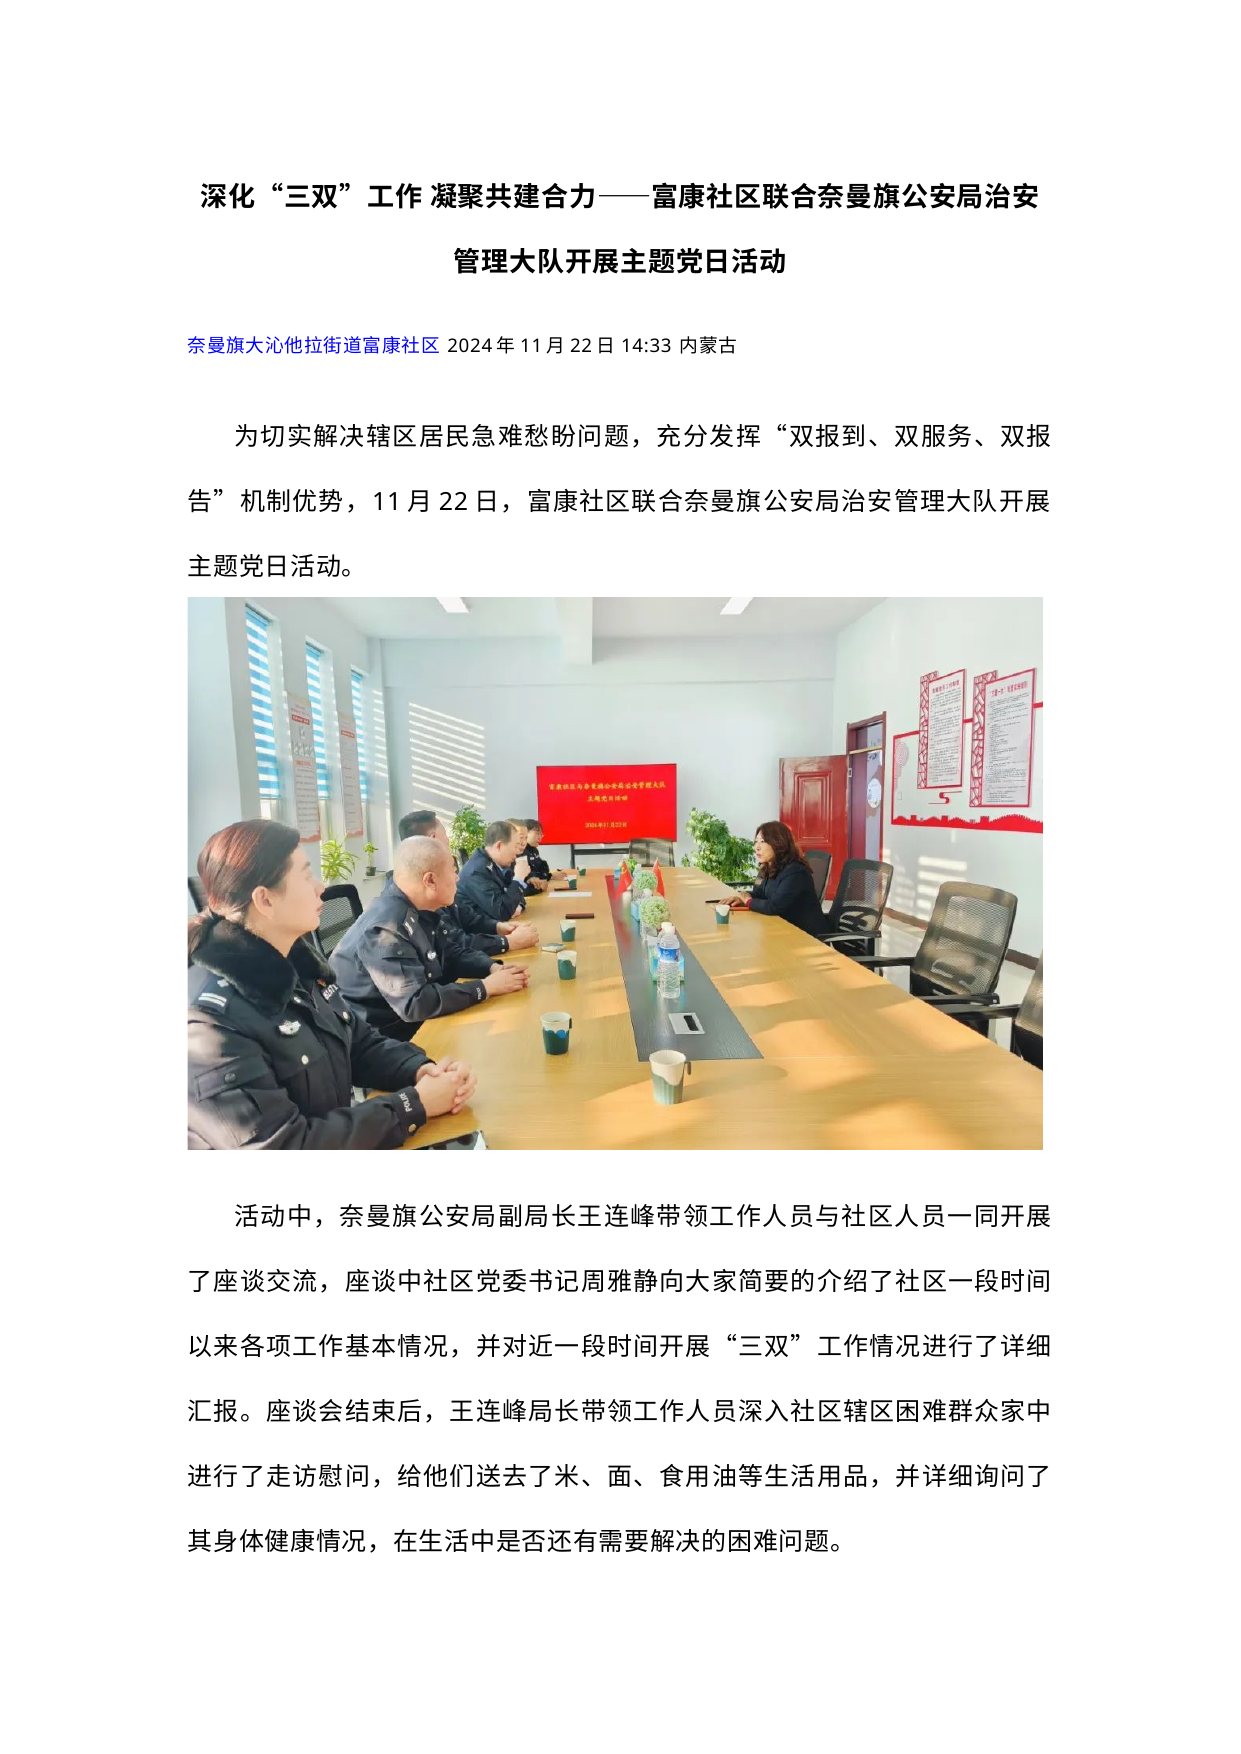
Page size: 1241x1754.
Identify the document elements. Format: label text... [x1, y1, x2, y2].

text 奈曼旗大沁他拉街道富康社区 2024年11月22日 14:33 内蒙古 [187, 309, 1053, 374]
text 活动中，奈曼旗公安局副局长王连峰带领工作人员与社区人员一同开展了座谈交流，座谈中社区党委书记周雅静向大家简要的介绍了社区一段时间以来各项工作基本情况，并对近一段时间开展“三双”工作情况进行了详细汇报。座谈会结束后，王连峰局长带领工作人员深入社区辖区困难群众家中进行了走访慰问，给他们送去了米、面、食用油等生活用品，并详细询问了其身体健康情况，在生活中是否还有需要解决的困难问题。 [187, 1182, 1053, 1572]
text 为切实解决辖区居民急难愁盼问题，充分发挥“双报到、双服务、双报告”机制优势，11月22日，富康社区联合奈曼旗公安局治安管理大队开展主题党日活动。 [187, 402, 1053, 597]
picture [187, 597, 1043, 1150]
subtitle 深化“三双”工作 凝聚共建合力——富康社区联合奈曼旗公安局治安管理大队开展主题党日活动 [187, 162, 1053, 292]
